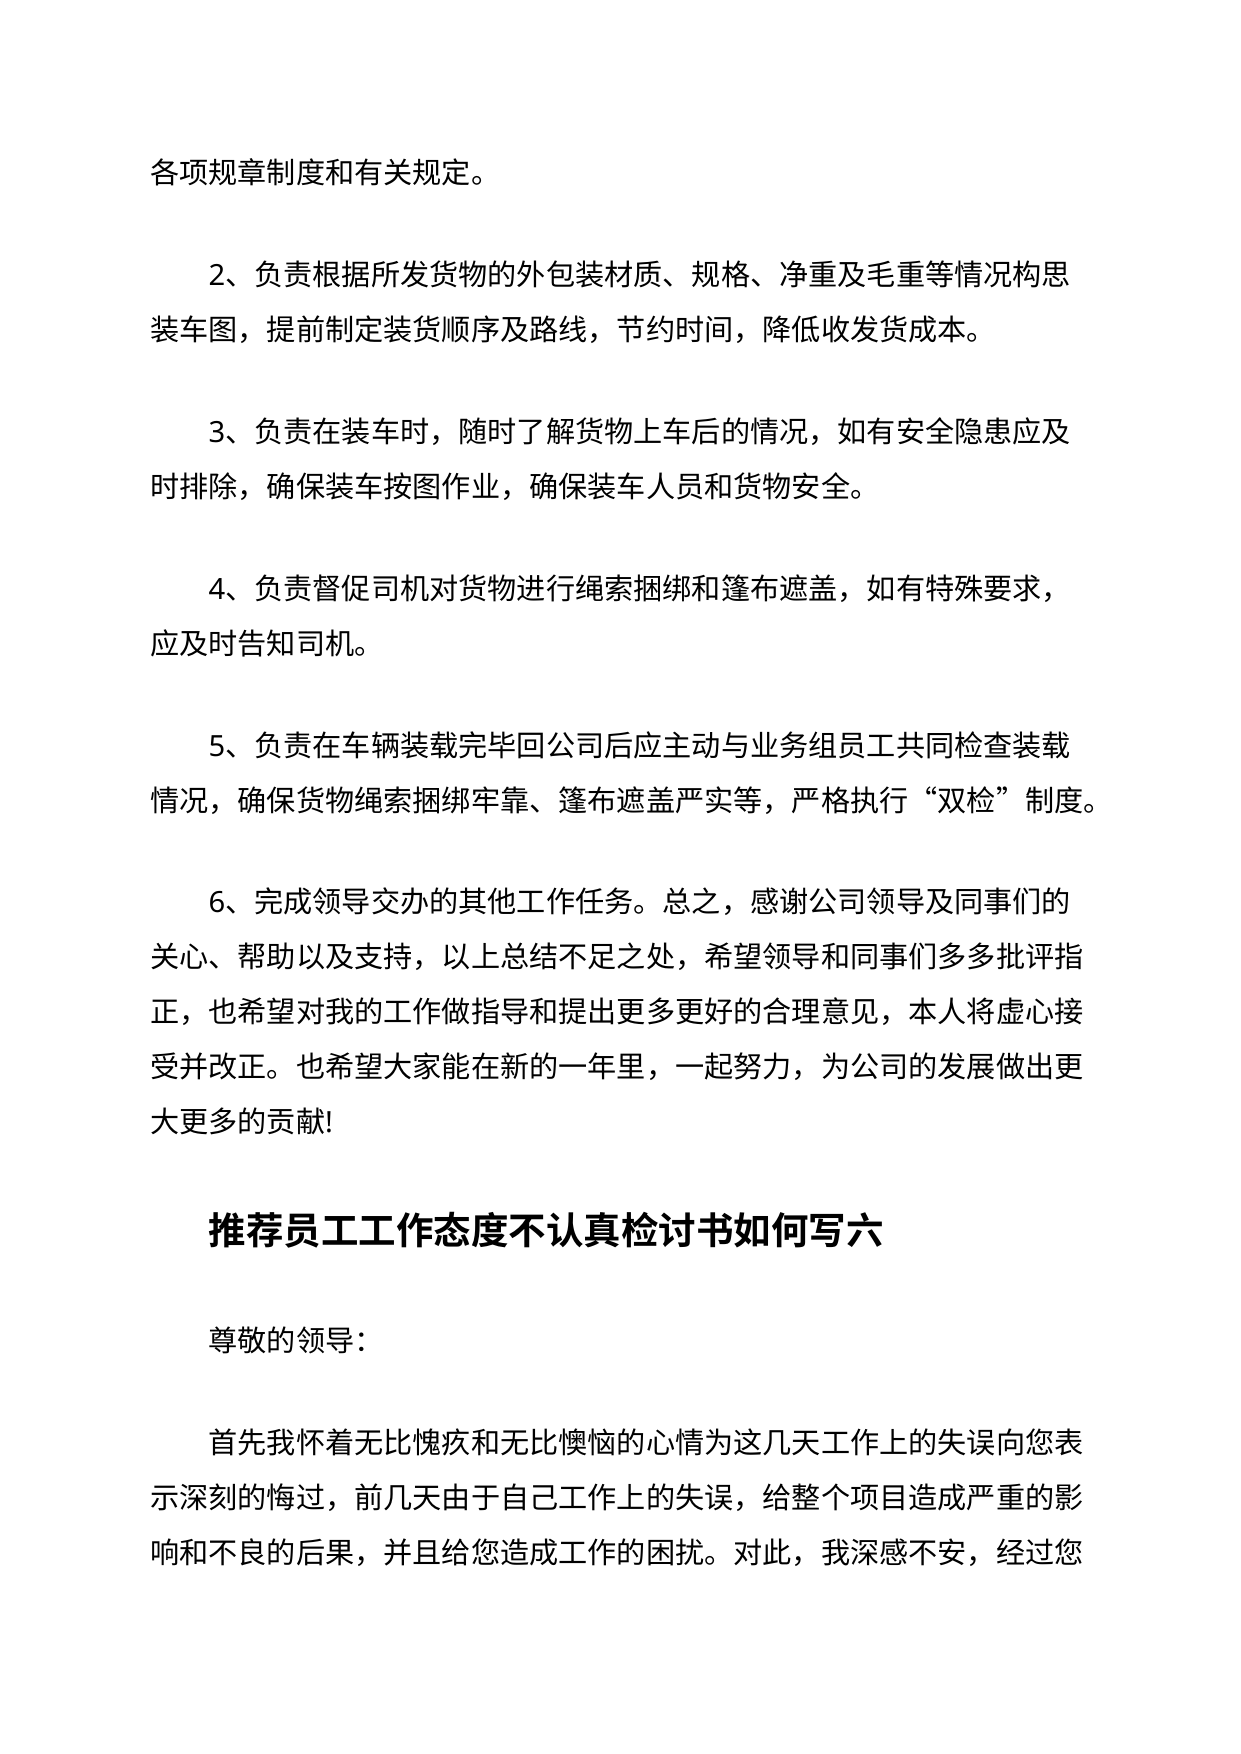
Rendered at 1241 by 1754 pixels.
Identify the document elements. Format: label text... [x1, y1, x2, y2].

text 推荐员工工作态度不认真检讨书如何写六 [150, 1201, 1090, 1255]
text 2、负责根据所发货物的外包装材质、规格、净重及毛重等情况构思装车图，提前制定装货顺序及路线，节约时间，降低收发货成本。 [150, 252, 1090, 349]
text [150, 1420, 1090, 1572]
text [150, 150, 1090, 192]
text 3、负责在装车时，随时了解货物上车后的情况，如有安全隐患应及时排除，确保装车按图作业，确保装车人员和货物安全。 [150, 408, 1090, 506]
text 5、负责在车辆装载完毕回公司后应主动与业务组员工共同检查装载情况，确保货物绳索捆绑牢靠、篷布遮盖严实等，严格执行“双检”制度。 [150, 722, 1090, 819]
text 4、负责督促司机对货物进行绳索捆绑和篷布遮盖，如有特殊要求，应及时告知司机。 [150, 565, 1090, 663]
text 6、完成领导交办的其他工作任务。总之，感谢公司领导及同事们的关心、帮助以及支持，以上总结不足之处，希望领导和同事们多多批评指正，也希望对我的工作做指导和提出更多更好的合理意见，本人将虚心接受并改正。也希望大家能在新的一年里，一起努力，为公司的发展做出更大更多的贡献! [150, 879, 1090, 1141]
text 尊敬的领导： [150, 1318, 1090, 1360]
